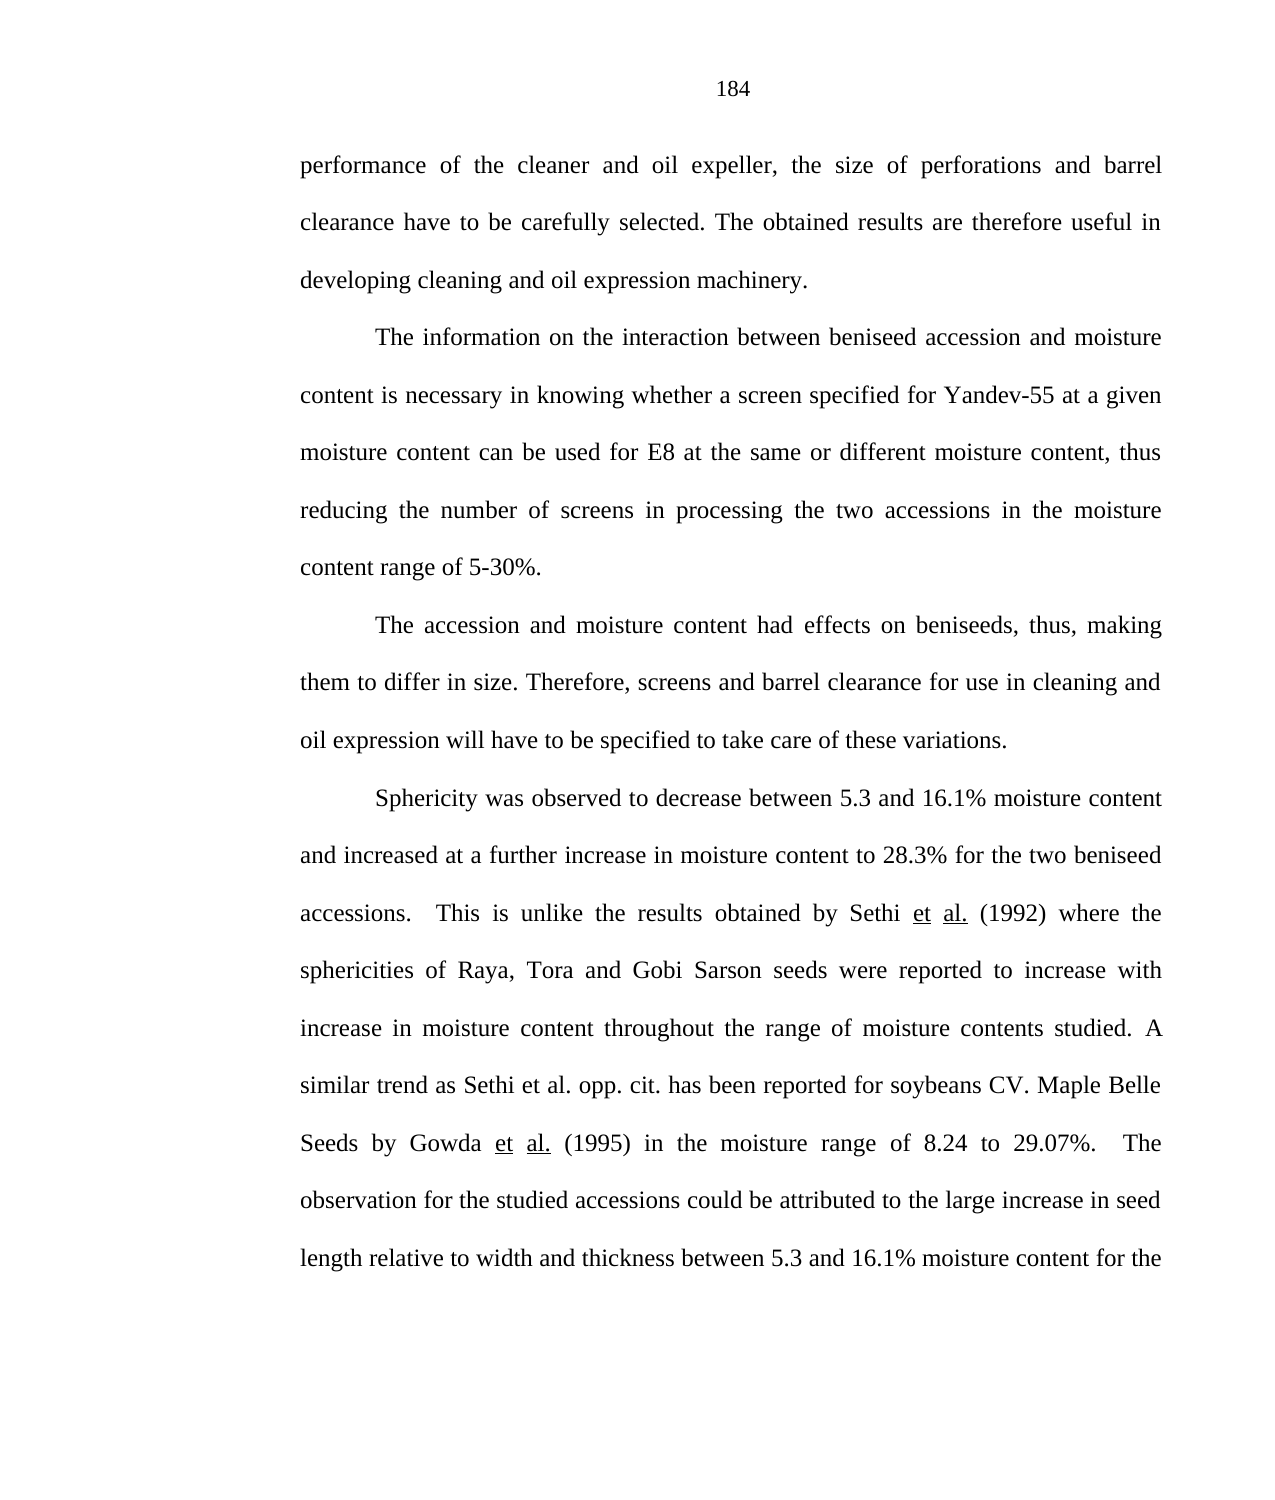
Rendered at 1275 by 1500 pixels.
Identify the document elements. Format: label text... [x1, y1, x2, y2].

text Sphericity was observed to decrease between 5.3 and 16.1% moisture content and increased at a further increase in moisture content to 28.3% for the two beniseed accessions. This is unlike the results obtained by Sethi et al. (1992) where the [300, 783, 1163, 926]
text performance of the cleaner and oil expeller, the size of perforations and barrel clearance have to be carefully selected. The obtained results are therefore useful in developing cleaning and oil expression machinery. [300, 150, 1163, 294]
text observation for the studied accessions could be attributed to the large increase in seed length relative to width and thickness between 5.3 and 16.1% moisture content for the [300, 1185, 1163, 1271]
text The accession and moisture content had effects on beniseeds, thus, making them to differ in size. Therefore, screens and barrel clearance for use in cleaning and oil expression will have to be specified to take care of these variations. [300, 610, 1163, 754]
text sphericities of Raya, Tora and Gobi Sarson seeds were reported to increase with increase in moisture content throughout the range of moisture contents studied. A similar trend as Sethi et al. opp. cit. has been reported for soybeans CV. Maple Belle Seeds by Gowda et al. (1995) in the moisture range of 8.24 to 29.07%. The [300, 955, 1163, 1156]
text The information on the interaction between beniseed accession and moisture content is necessary in knowing whether a screen specified for Yandev-55 at a given moisture content can be used for E8 at the same or different moisture content, thus reducing the number of screens in processing the two accessions in the moisture content range of 5-30%. [300, 322, 1163, 581]
